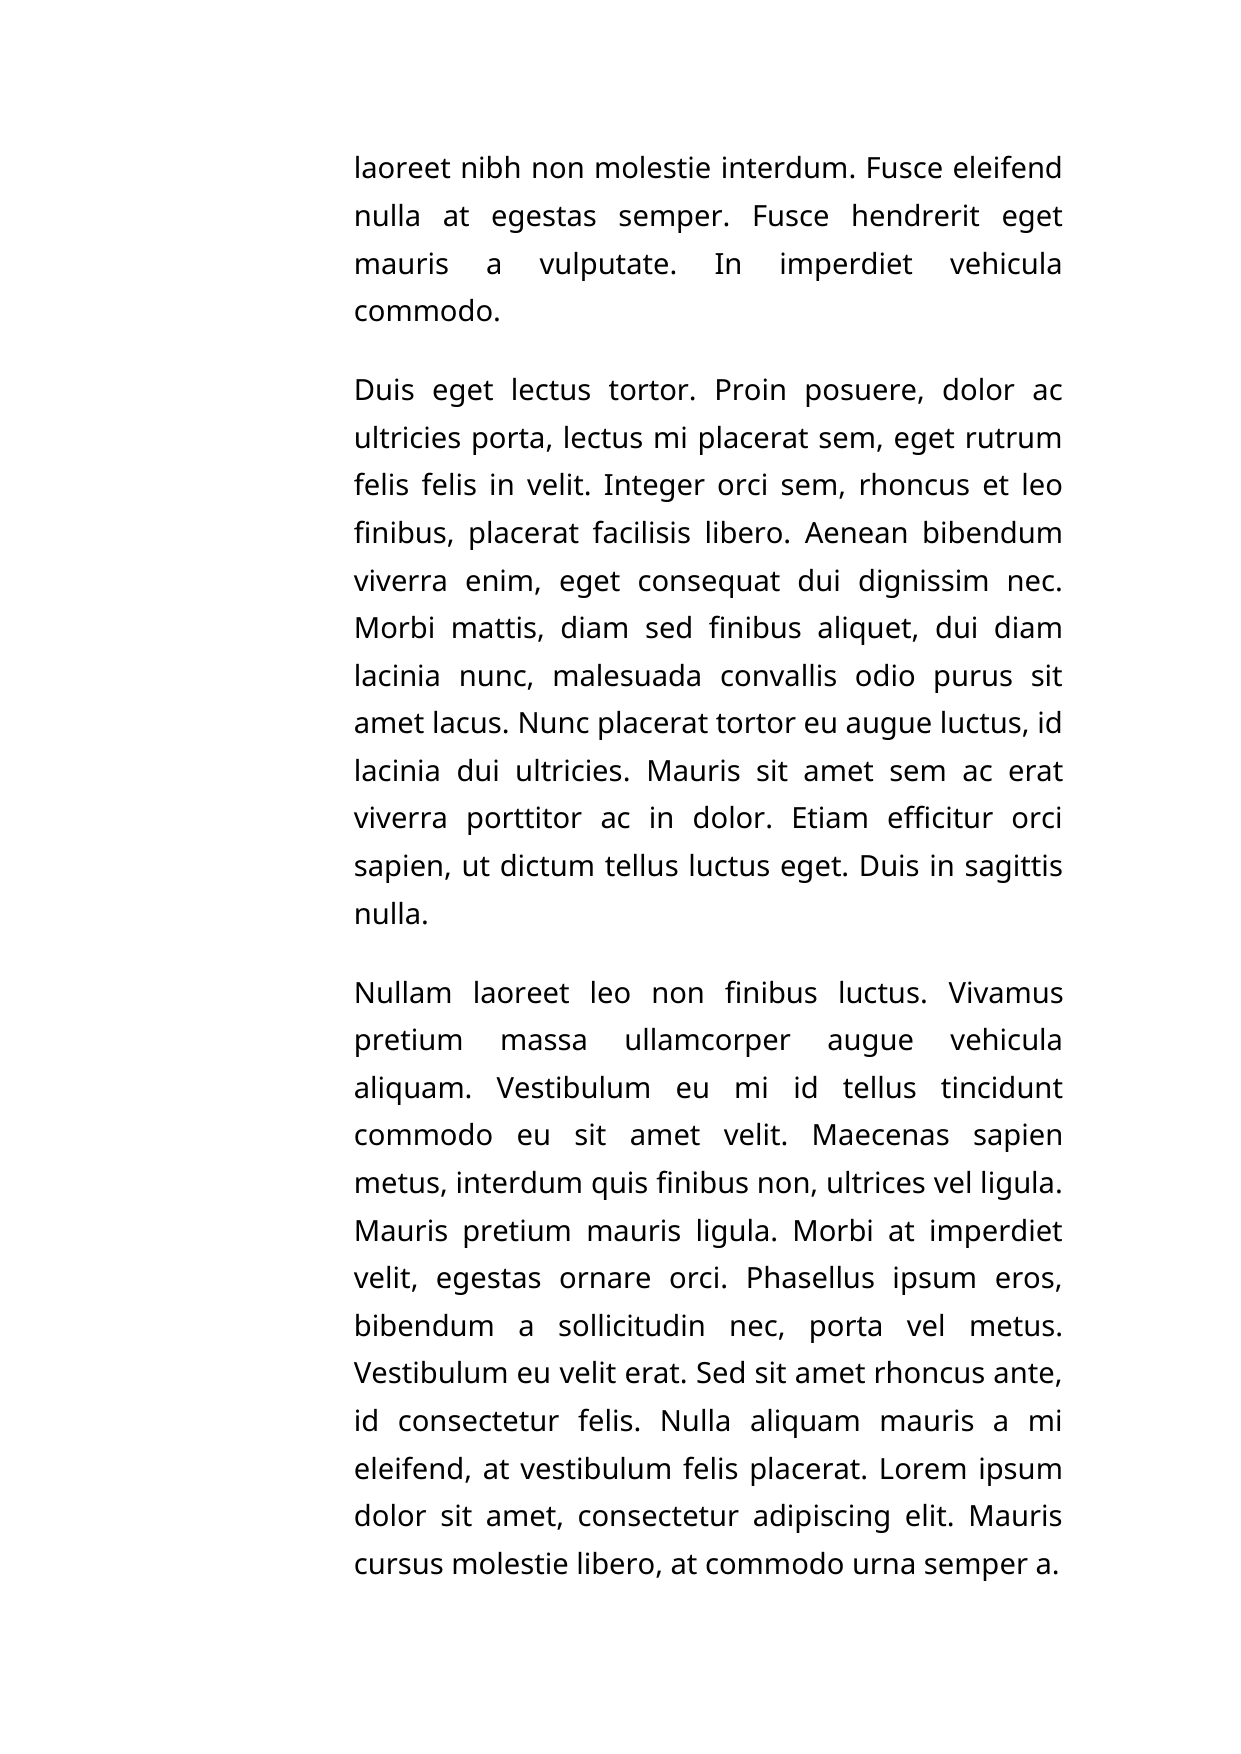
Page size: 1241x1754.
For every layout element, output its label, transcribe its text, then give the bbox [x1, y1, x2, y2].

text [354, 148, 1064, 330]
text Duis eget lectus tortor. Proin posuere, dolor ac ultricies porta, lectus mi placerat sem, eget rutrum felis felis in velit. Integer orci sem, rhoncus et leo finibus, placerat facilisis libero. Aenean bibendum viverra enim, eget consequat dui dignissim nec. Morbi mattis, diam sed finibus aliquet, dui diam lacinia nunc, malesuada convallis odio purus sit amet lacus. Nunc placerat tortor eu augue luctus, id lacinia dui ultricies. Mauris sit amet sem ac erat viverra porttitor ac in dolor. Etiam efficitur orci sapien, ut dictum tellus luctus eget. Duis in sagittis nulla. [354, 369, 1064, 933]
text Nullam laoreet leo non finibus luctus. Vivamus pretium massa ullamcorper augue vehicula aliquam. Vestibulum eu mi id tellus tincidunt commodo eu sit amet velit. Maecenas sapien metus, interdum quis finibus non, ultrices vel ligula. Mauris pretium mauris ligula. Morbi at imperdiet velit, egestas ornare orci. Phasellus ipsum eros, bibendum a sollicitudin nec, porta vel metus. Vestibulum eu velit erat. Sed sit amet rhoncus ante, id consectetur felis. Nulla aliquam mauris a mi eleifend, at vestibulum felis placerat. Lorem ipsum dolor sit amet, consectetur adipiscing elit. Mauris cursus molestie libero, at commodo urna semper a. [354, 972, 1064, 1583]
